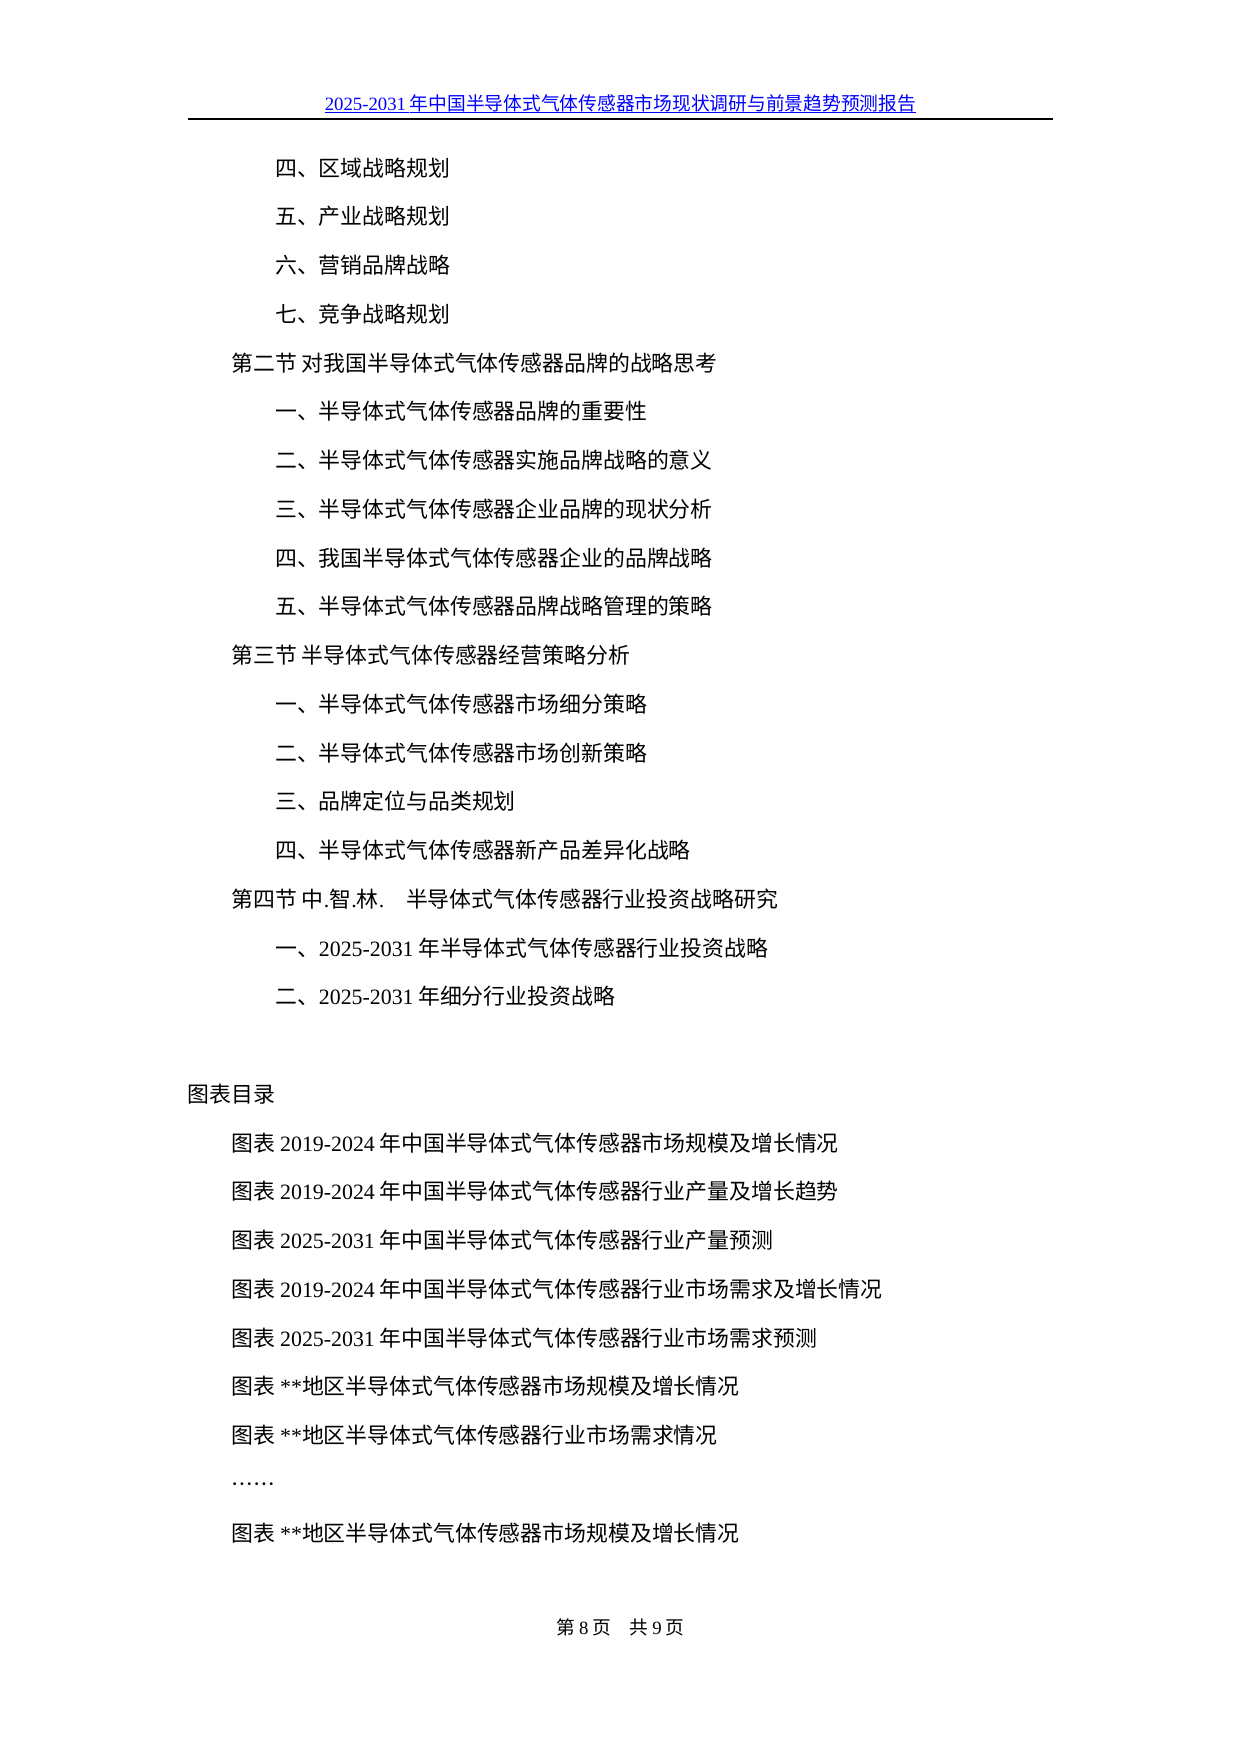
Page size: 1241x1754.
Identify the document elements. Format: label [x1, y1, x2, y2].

text [187, 150, 1053, 1548]
